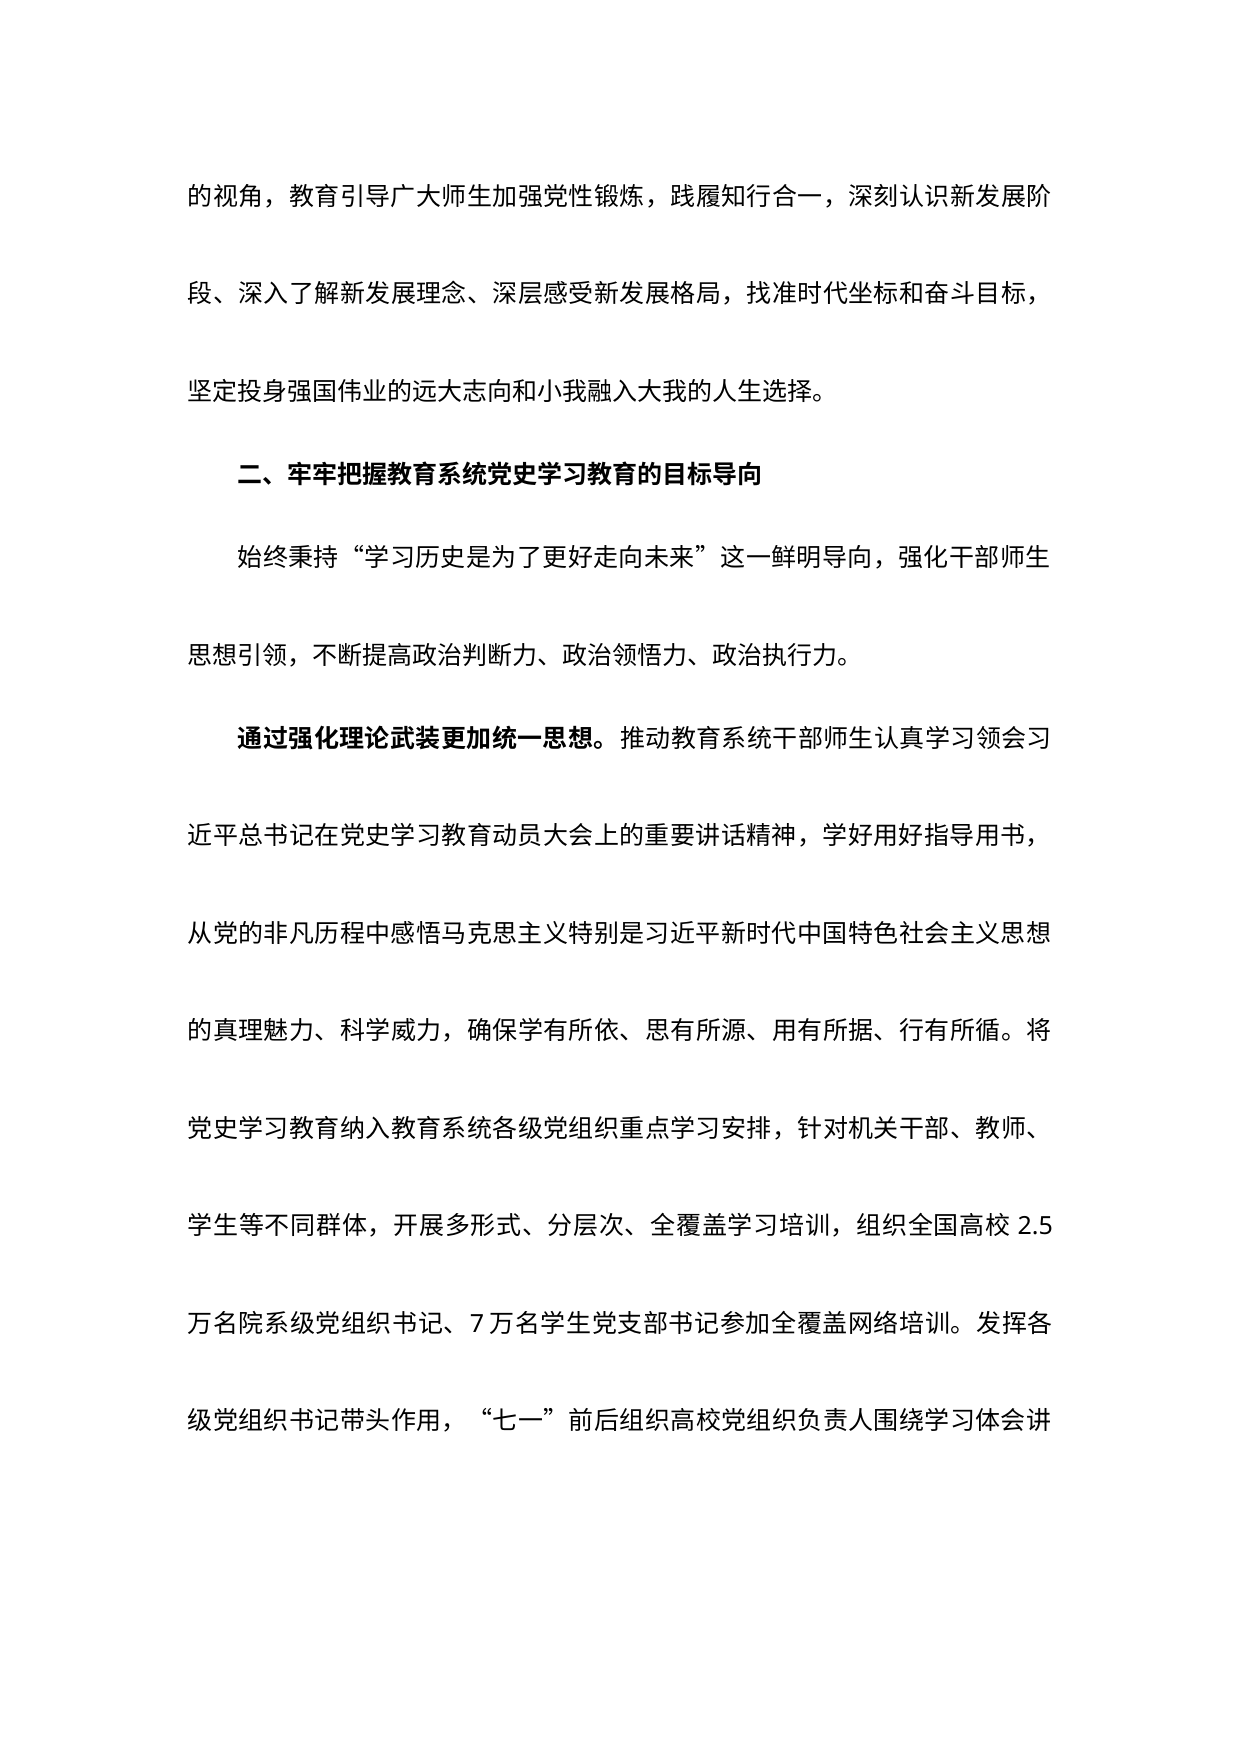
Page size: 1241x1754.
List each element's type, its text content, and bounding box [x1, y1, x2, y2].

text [187, 162, 1053, 422]
text 始终秉持“学习历史是为了更好走向未来”这一鲜明导向，强化干部师生思想引领，不断提高政治判断力、政治领悟力、政治执行力。 [187, 523, 1053, 686]
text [187, 704, 1053, 1451]
text 二、牢牢把握教育系统党史学习教育的目标导向 [187, 440, 1053, 505]
